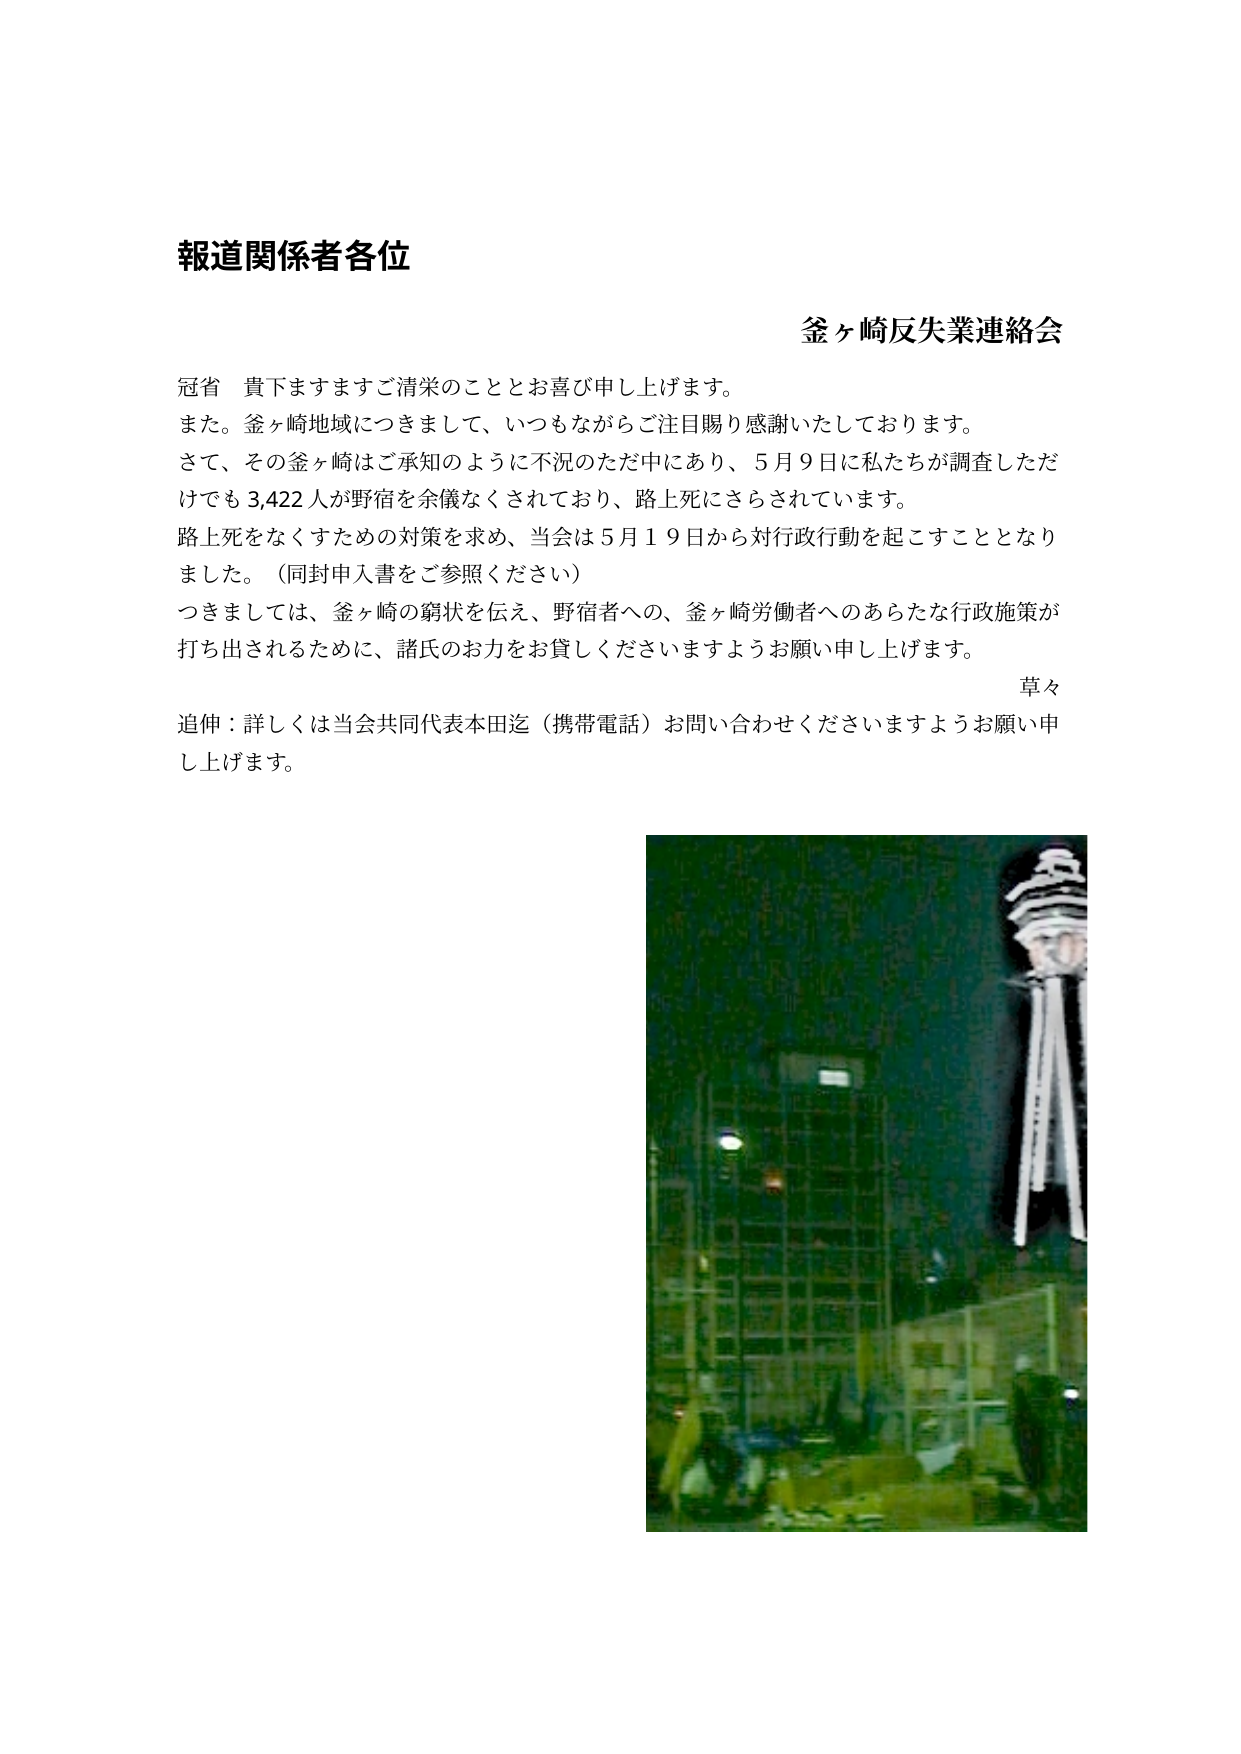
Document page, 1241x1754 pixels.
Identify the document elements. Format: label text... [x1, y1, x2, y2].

text 釜ヶ崎反失業連絡会 [177, 292, 1063, 367]
text 草々 [177, 667, 1063, 704]
text 冠省 貴下ますますご清栄のこととお喜び申し上げます。 [177, 367, 1063, 404]
picture [646, 835, 1088, 1532]
text 路上死をなくすための対策を求め、当会は５月１９日から対行政行動を起こすこととなりました。（同封申入書をご参照ください） [177, 517, 1063, 592]
text また。釜ヶ崎地域につきまして、いつもながらご注目賜り感謝いたしております。 [177, 404, 1063, 442]
text 追伸：詳しくは当会共同代表本田迄（携帯電話）お問い合わせくださいますようお願い申し上げます。 [177, 704, 1063, 779]
text さて、その釜ヶ崎はご承知のように不況のただ中にあり、５月９日に私たちが調査しただけでも3,422人が野宿を余儀なくされており、路上死にさらされています。 [177, 442, 1063, 517]
text つきましては、釜ヶ崎の窮状を伝え、野宿者への、釜ヶ崎労働者へのあらたな行政施策が打ち出されるために、諸氏のお力をお貸しくださいますようお願い申し上げます。 [177, 592, 1063, 667]
text 報道関係者各位 [177, 217, 1063, 292]
